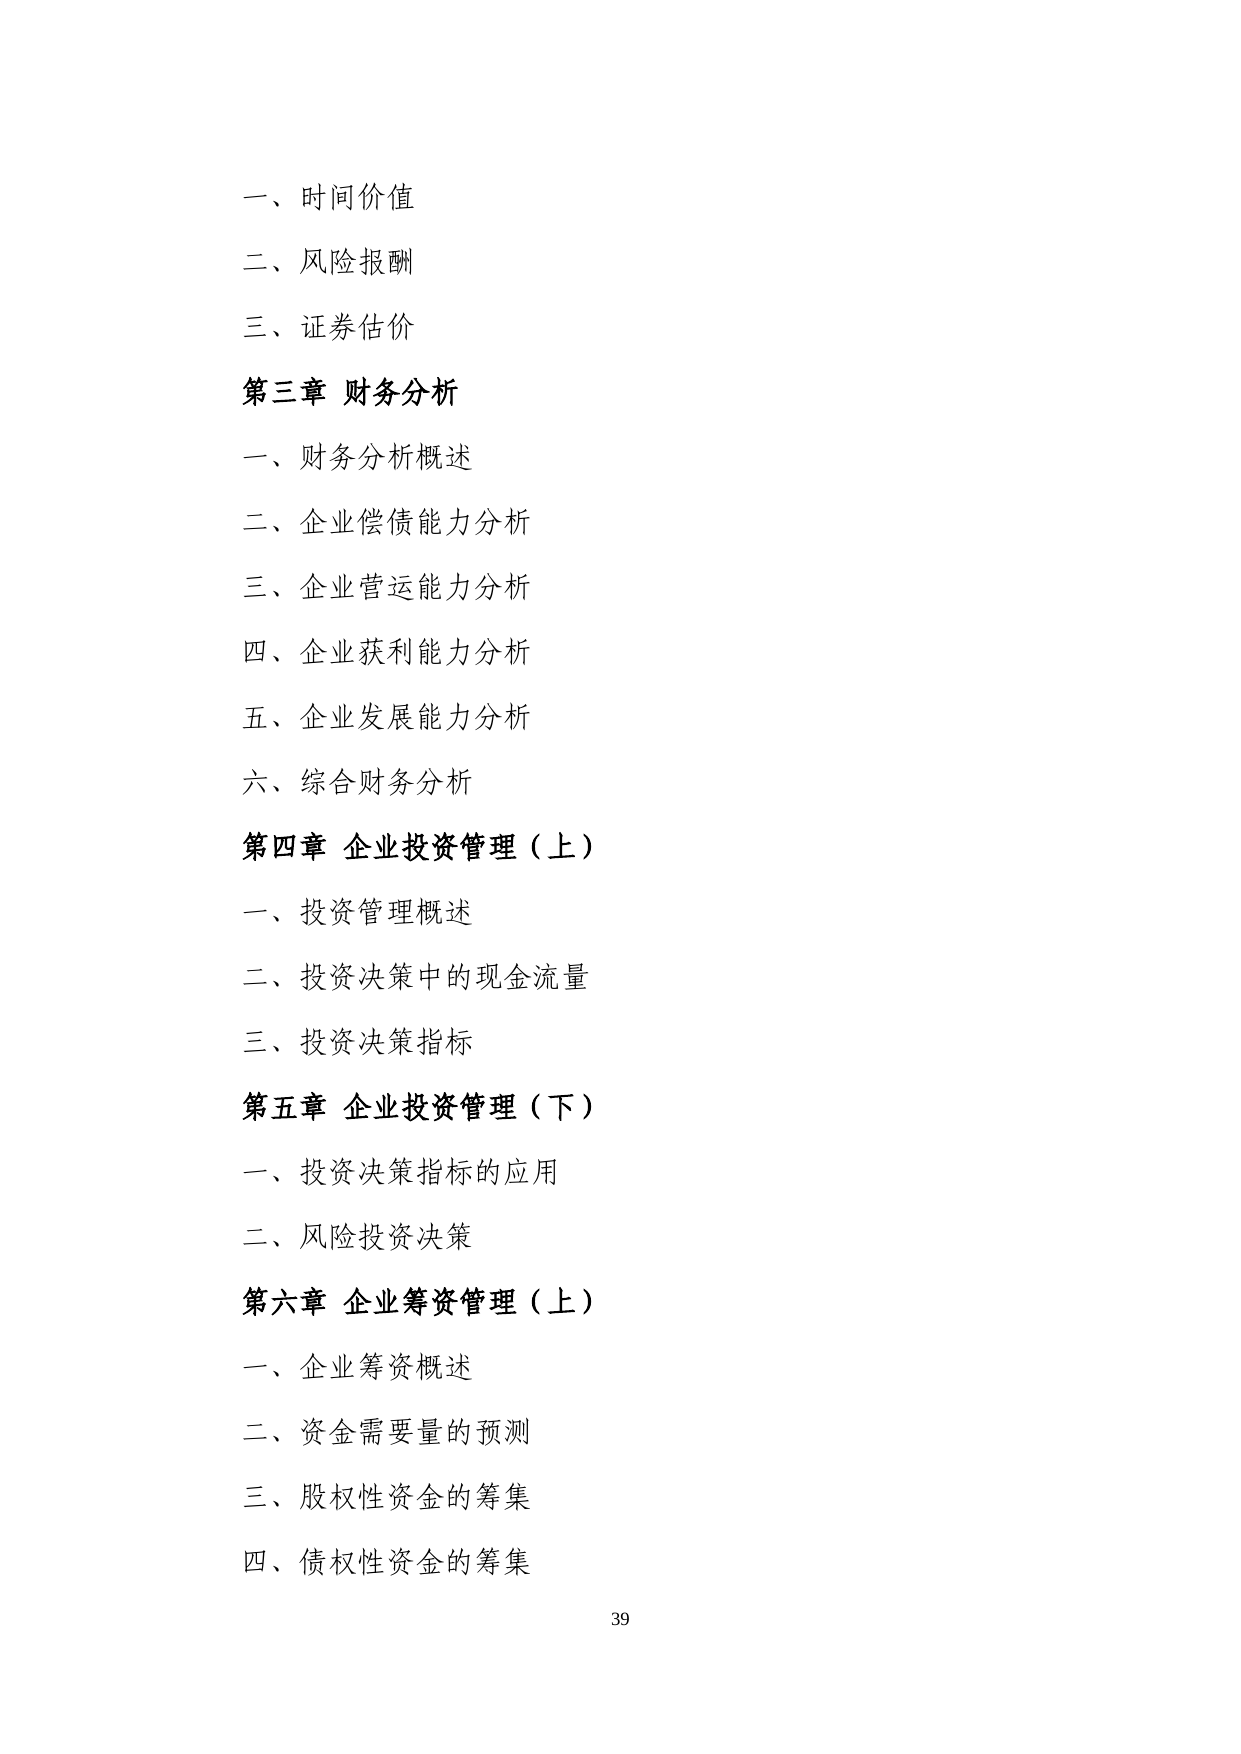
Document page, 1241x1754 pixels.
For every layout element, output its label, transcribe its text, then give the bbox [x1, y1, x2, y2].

text 一、投资管理概述 [182, 877, 1058, 942]
text 三、股权性资金的筹集 [182, 1462, 1058, 1527]
text 二、风险投资决策 [182, 1202, 1058, 1267]
text 五、企业发展能力分析 [182, 682, 1058, 747]
text 二、资金需要量的预测 [182, 1397, 1058, 1462]
text 一、投资决策指标的应用 [182, 1137, 1058, 1202]
text 一、时间价值 [182, 162, 1058, 227]
text 第四章 企业投资管理（上） [182, 812, 1058, 877]
text 四、企业获利能力分析 [182, 617, 1058, 682]
text 三、证券估价 [182, 292, 1058, 357]
text 一、财务分析概述 [182, 422, 1058, 487]
text 三、企业营运能力分析 [182, 552, 1058, 617]
text 第六章 企业筹资管理（上） [182, 1267, 1058, 1332]
text 三、投资决策指标 [182, 1007, 1058, 1072]
text 二、投资决策中的现金流量 [182, 942, 1058, 1007]
text 六、综合财务分析 [182, 747, 1058, 812]
text 四、债权性资金的筹集 [182, 1527, 1058, 1592]
text 第三章 财务分析 [182, 357, 1058, 422]
text 第五章 企业投资管理（下） [182, 1072, 1058, 1137]
text 一、企业筹资概述 [182, 1332, 1058, 1397]
text 二、风险报酬 [182, 227, 1058, 292]
text 二、企业偿债能力分析 [182, 487, 1058, 552]
